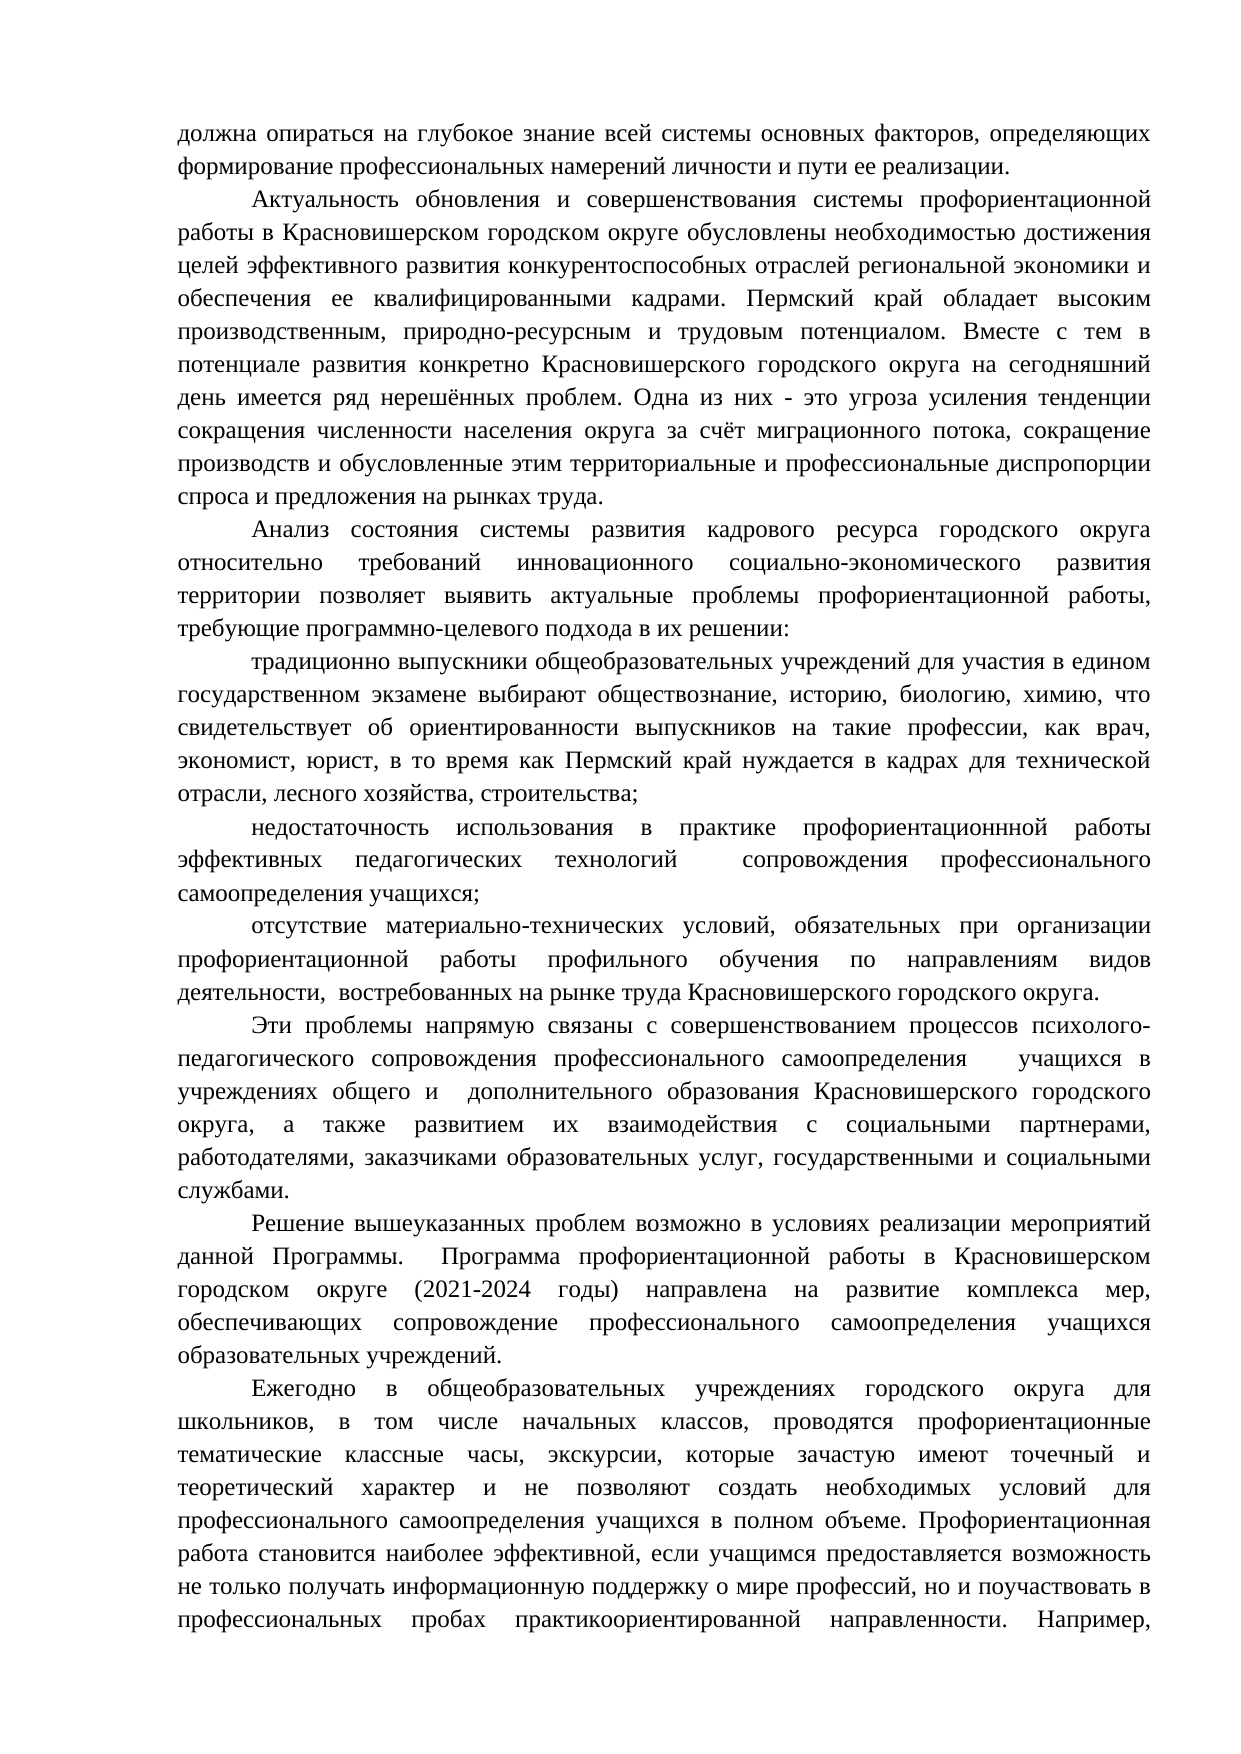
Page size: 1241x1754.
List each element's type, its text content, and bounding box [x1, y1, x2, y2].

text недостаточность использования в практике профориентационнной работы эффективных педагогических технологий сопровождения профессионального самоопределения учащихся; [177, 812, 1152, 906]
text Решение вышеуказанных проблем возможно в условиях реализации мероприятий данной Программы. Программа профориентационной работы в Красновишерском городском округе (2021-2024 годы) направлена на развитие комплекса мер, обеспечивающих сопровождение профессионального самоопределения учащихся образовательных учреждений. [177, 1208, 1152, 1369]
text Эти проблемы напрямую связаны с совершенствованием процессов психолого-педагогического сопровождения профессионального самоопределения учащихся в учреждениях общего и дополнительного образования Красновишерского городского округа, а также развитием их взаимодействия с социальными партнерами, работодателями, заказчиками образовательных услуг, государственными и социальными службами. [177, 1010, 1152, 1203]
text Актуальность обновления и совершенствования системы профориентационной работы в Красновишерском городском округе обусловлены необходимостью достижения целей эффективного развития конкурентоспособных отраслей региональной экономики и обеспечения ее квалифицированными кадрами. Пермский край обладает высоким производственным, природно-ресурсным и трудовым потенциалом. Вместе с тем в потенциале развития конкретно Красновишерского городского округа на сегодняшний день имеется ряд нерешённых проблем. Одна из них - это угроза усиления тенденции сокращения численности населения округа за счёт миграционного потока, сокращение производств и обусловленные этим территориальные и профессиональные диспропорции спроса и предложения на рынках труда. [177, 184, 1152, 510]
text Анализ состояния системы развития кадрового ресурса городского округа относительно требований инновационного социально-экономического развития территории позволяет выявить актуальные проблемы профориентационной работы, требующие программно-целевого подхода в их решении: [177, 514, 1152, 642]
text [177, 118, 1152, 180]
text отсутствие материально-технических условий, обязательных при организации профориентационной работы профильного обучения по направлениям видов деятельности, востребованных на рынке труда Красновишерского городского округа. [177, 911, 1152, 1005]
text традиционно выпускники общеобразовательных учреждений для участия в едином государственном экзамене выбирают обществознание, историю, биологию, химию, что свидетельствует об ориентированности выпускников на такие профессии, как врач, экономист, юрист, в то время как Пермский край нуждается в кадрах для технической отрасли, лесного хозяйства, строительства; [177, 646, 1152, 807]
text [177, 1373, 1152, 1633]
